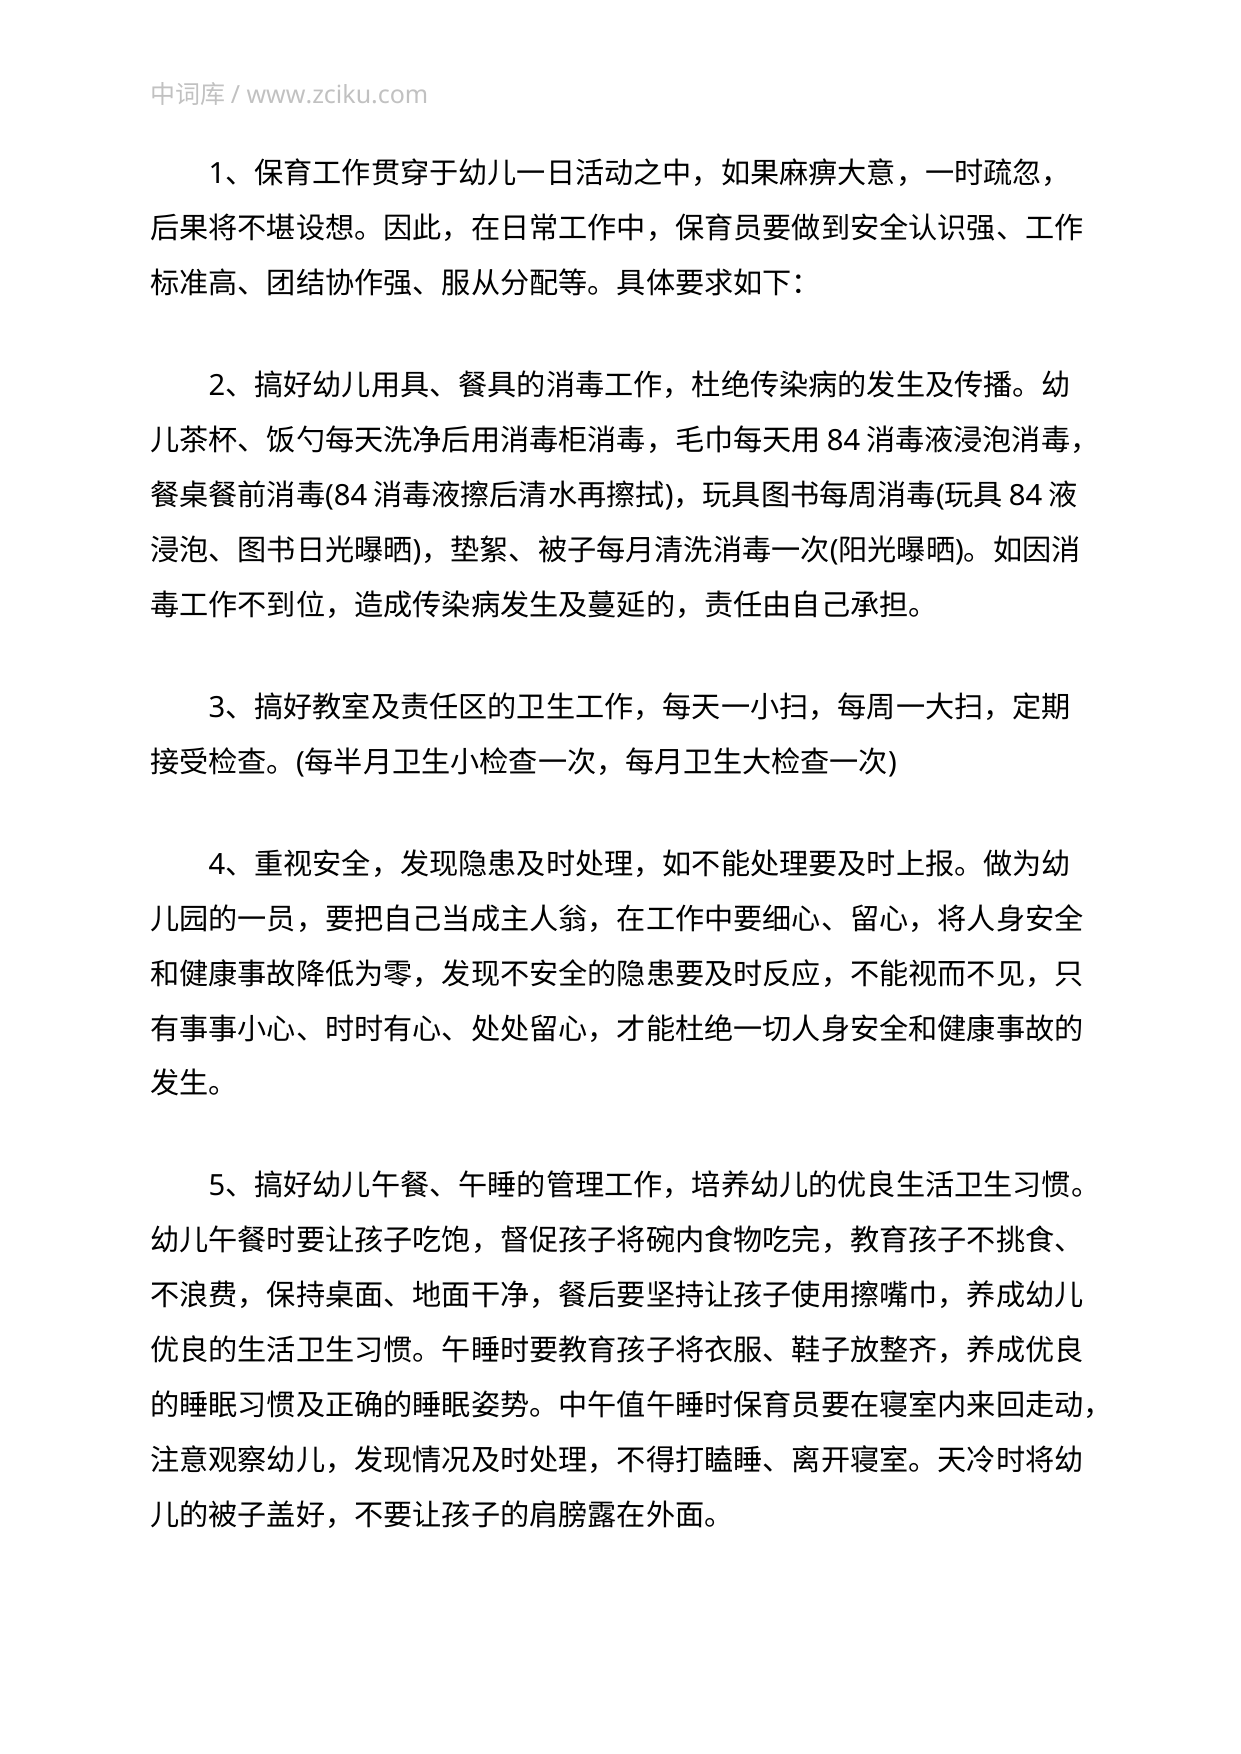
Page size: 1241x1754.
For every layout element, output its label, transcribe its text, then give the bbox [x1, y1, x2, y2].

text 1、保育工作贯穿于幼儿一日活动之中，如果麻痹大意，一时疏忽，后果将不堪设想。因此，在日常工作中，保育员要做到安全认识强、工作标准高、团结协作强、服从分配等。具体要求如下： [150, 150, 1090, 302]
text 3、搞好教室及责任区的卫生工作，每天一小扫，每周一大扫，定期接受检查。(每半月卫生小检查一次，每月卫生大检查一次) [150, 683, 1090, 781]
text 2、搞好幼儿用具、餐具的消毒工作，杜绝传染病的发生及传播。幼儿茶杯、饭勺每天洗净后用消毒柜消毒，毛巾每天用84消毒液浸泡消毒，餐桌餐前消毒(84消毒液擦后清水再擦拭)，玩具图书每周消毒(玩具84液浸泡、图书日光曝晒)，垫絮、被子每月清洗消毒一次(阳光曝晒)。如因消毒工作不到位，造成传染病发生及蔓延的，责任由自己承担。 [150, 362, 1090, 624]
text 5、搞好幼儿午餐、午睡的管理工作，培养幼儿的优良生活卫生习惯。幼儿午餐时要让孩子吃饱，督促孩子将碗内食物吃完，教育孩子不挑食、不浪费，保持桌面、地面干净，餐后要坚持让孩子使用擦嘴巾，养成幼儿优良的生活卫生习惯。午睡时要教育孩子将衣服、鞋子放整齐，养成优良的睡眠习惯及正确的睡眠姿势。中午值午睡时保育员要在寝室内来回走动，注意观察幼儿，发现情况及时处理，不得打瞌睡、离开寝室。天冷时将幼儿的被子盖好，不要让孩子的肩膀露在外面。 [150, 1162, 1090, 1534]
text 4、重视安全，发现隐患及时处理，如不能处理要及时上报。做为幼儿园的一员，要把自己当成主人翁，在工作中要细心、留心，将人身安全和健康事故降低为零，发现不安全的隐患要及时反应，不能视而不见，只有事事小心、时时有心、处处留心，才能杜绝一切人身安全和健康事故的发生。 [150, 840, 1090, 1102]
